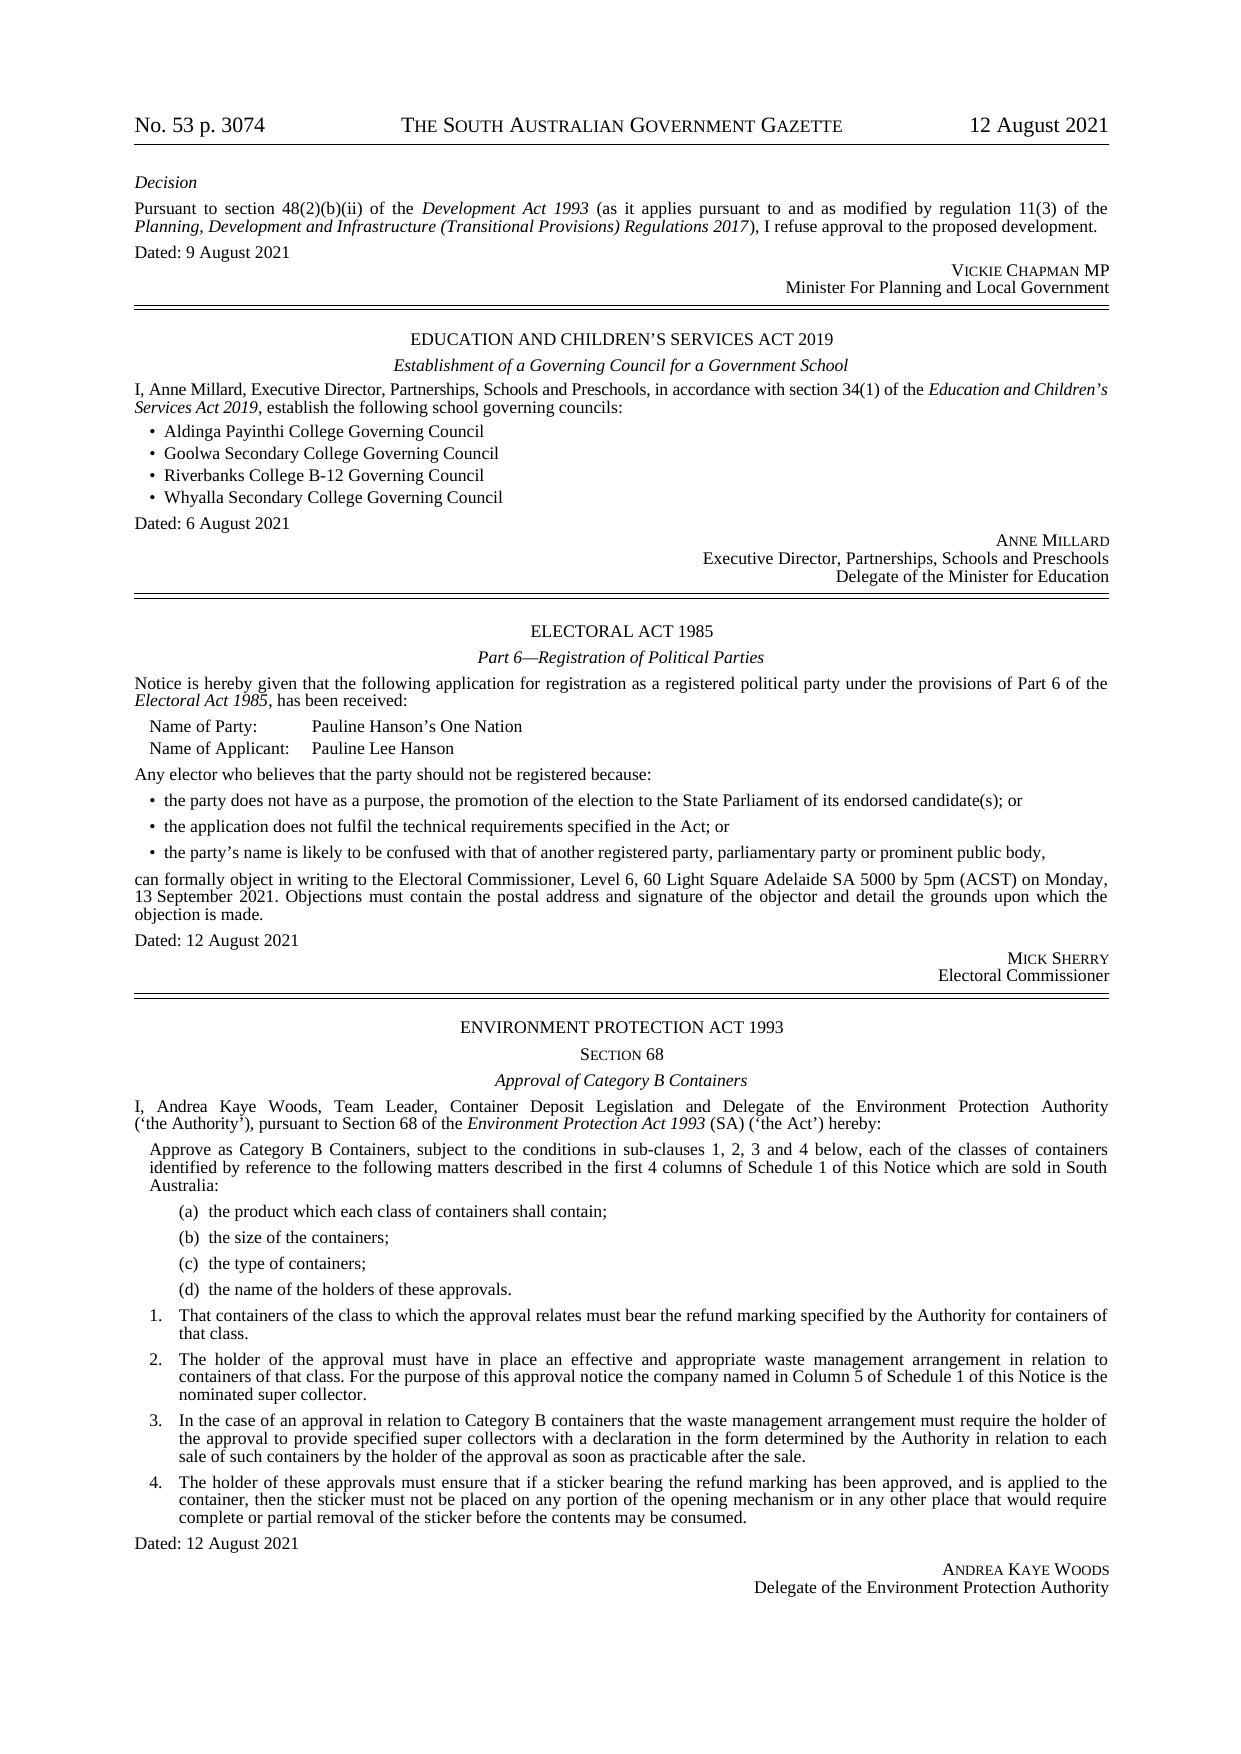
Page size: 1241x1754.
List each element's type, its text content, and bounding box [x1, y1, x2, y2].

text Electoral Commissioner [134, 968, 1109, 985]
text Pursuant to section 48(2)(b)(ii) of the Development Act 1993 (as it applies pursuant to and as modified by regulation 11(3) of the Planning, Development and Infrastructure (Transitional Provisions) Regulations 2017), I refuse approval to the proposed development. [134, 200, 1109, 236]
subtitle Environment Protection Act 1993 [134, 1020, 1109, 1037]
text 1. That containers of the class to which the approval relates must bear the refund marking specified by the Authority for containers of that class. [149, 1307, 1109, 1343]
text Dated: 12 August 2021 [134, 932, 1109, 950]
text can formally object in writing to the Electoral Commissioner, Level 6, 60 Light Square Adelaide SA 5000 by 5pm (ACST) on Monday, 13 September 2021. Objections must contain the postal address and signature of the objector and detail the grounds upon which the objection is made. [134, 871, 1109, 924]
text Delegate of the Minister for Education [134, 568, 1109, 586]
text • the application does not fulfil the technical requirements specified in the Act; or [149, 819, 1109, 836]
text • Aldinga Payinthi College Governing Council [149, 423, 1109, 441]
text Approve as Category B Containers, subject to the conditions in sub-clauses 1, 2, 3 and 4 below, each of the classes of containers identified by reference to the following matters described in the first 4 columns of Schedule 1 of this Notice which are sold in South Australia: [149, 1142, 1109, 1195]
text Minister For Planning and Local Government [134, 279, 1109, 297]
text I, Anne Millard, Executive Director, Partnerships, Schools and Preschools, in accordance with section 34(1) of the Education and Children’s Services Act 2019, establish the following school governing councils: [134, 382, 1109, 417]
text Name of Applicant: Pauline Lee Hanson [149, 741, 1109, 758]
text Delegate of the Environment Protection Authority [134, 1579, 1109, 1597]
text Andrea Kaye Woods [134, 1561, 1109, 1579]
text (a) the product which each class of containers shall contain; [179, 1203, 1109, 1221]
text (d) the name of the holders of these approvals. [179, 1281, 1109, 1299]
text Notice is hereby given that the following application for registration as a registered political party under the provisions of Part 6 of the Electoral Act 1985, has been received: [134, 675, 1109, 710]
text Any elector who believes that the party should not be registered because: [134, 767, 1109, 784]
text Part 6—Registration of Political Parties [134, 649, 1109, 667]
text Mick Sherry [134, 950, 1109, 968]
text • Goolwa Secondary College Governing Council [149, 445, 1109, 463]
text Dated: 6 August 2021 [134, 515, 1109, 533]
text Decision [134, 174, 1109, 192]
text 3. In the case of an approval in relation to Category B containers that the waste management arrangement must require the holder of the approval to provide specified super collectors with a declaration in the form determined by the Authority in relation to each sale of such containers by the holder of the approval as soon as practicable after the sale. [149, 1412, 1109, 1466]
text (c) the type of containers; [179, 1255, 1109, 1273]
text • Riverbanks College B-12 Governing Council [149, 467, 1109, 485]
text Dated: 12 August 2021 [134, 1535, 1109, 1553]
text 4. The holder of these approvals must ensure that if a sticker bearing the refund marking has been approved, and is applied to the container, then the sticker must not be placed on any portion of the opening mechanism or in any other place that would require complete or partial removal of the sticker before the contents may be consumed. [149, 1474, 1109, 1527]
text 2. The holder of the approval must have in place an effective and appropriate waste management arrangement in relation to containers of that class. For the purpose of this approval notice the company named in Column 5 of Schedule 1 of this Notice is the nominated super collector. [149, 1351, 1109, 1404]
text (b) the size of the containers; [179, 1229, 1109, 1247]
text Approval of Category B Containers [134, 1072, 1109, 1089]
text • the party does not have as a purpose, the promotion of the election to the State Parliament of its endorsed candidate(s); or [149, 793, 1109, 810]
subtitle Electoral Act 1985 [134, 623, 1109, 641]
text Name of Party: Pauline Hanson’s One Nation [149, 719, 1109, 736]
subtitle Education and Children’s Services Act 2019 [134, 332, 1109, 349]
text • Whyalla Secondary College Governing Council [149, 489, 1109, 507]
text Executive Director, Partnerships, Schools and Preschools [134, 550, 1109, 568]
text I, Andrea Kaye Woods, Team Leader, Container Deposit Legislation and Delegate of the Environment Protection Authority (‘the Authority’), pursuant to Section 68 of the Environment Protection Act 1993 (SA) (‘the Act’) hereby: [134, 1098, 1109, 1133]
text Dated: 9 August 2021 [134, 244, 1109, 262]
text Section 68 [134, 1046, 1109, 1063]
text • the party’s name is likely to be confused with that of another registered party, parliamentary party or prominent public body, [149, 845, 1109, 862]
text Establishment of a Governing Council for a Government School [134, 358, 1109, 375]
text Vickie Chapman MP [134, 262, 1109, 279]
text Anne Millard [134, 533, 1109, 550]
